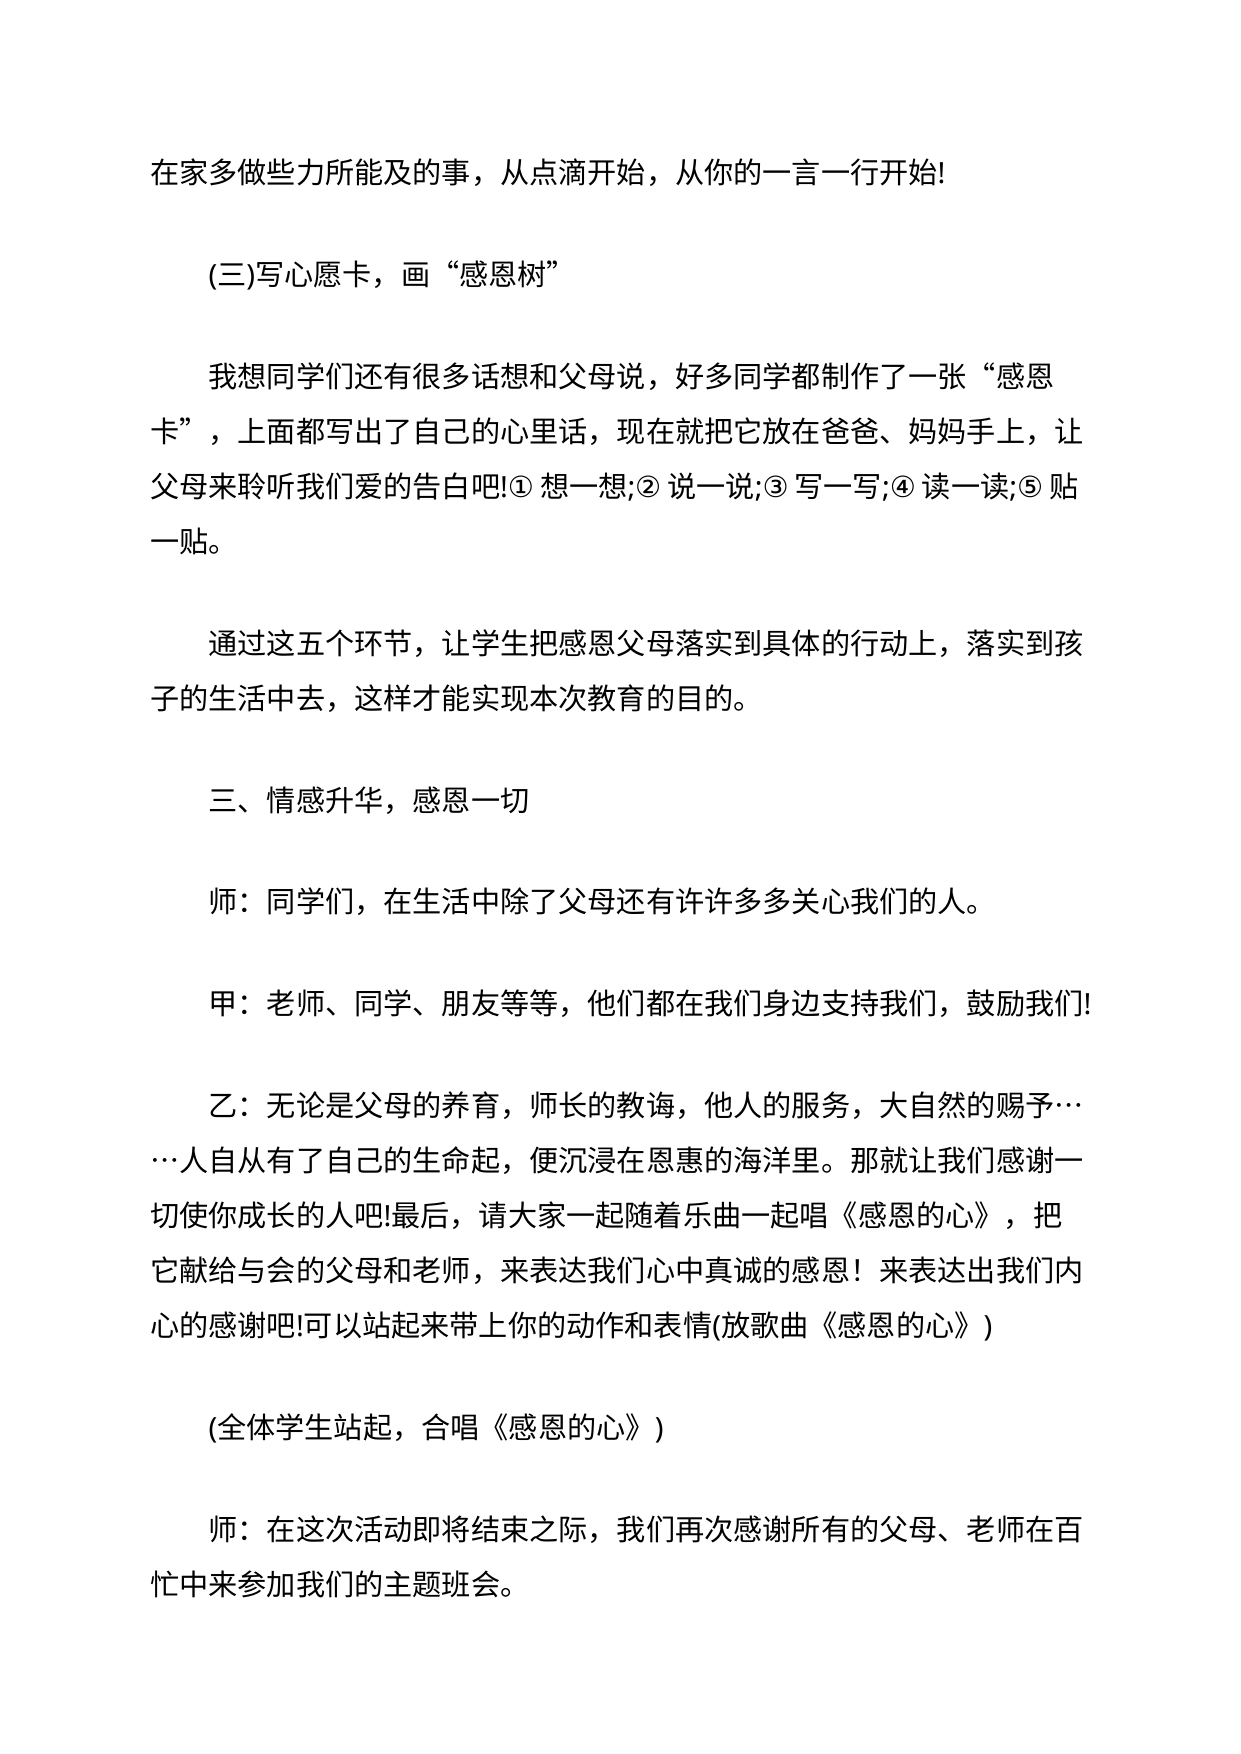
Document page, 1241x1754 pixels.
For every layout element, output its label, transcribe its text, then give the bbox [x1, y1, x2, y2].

text (三)写心愿卡，画“感恩树” [150, 252, 1090, 294]
text 乙：无论是父母的养育，师长的教诲，他人的服务，大自然的赐予……人自从有了自己的生命起，便沉浸在恩惠的海洋里。那就让我们感谢一切使你成长的人吧!最后，请大家一起随着乐曲一起唱《感恩的心》，把它献给与会的父母和老师，来表达我们心中真诚的感恩！来表达出我们内心的感谢吧!可以站起来带上你的动作和表情(放歌曲《感恩的心》) [150, 1083, 1090, 1345]
text 师：在这次活动即将结束之际，我们再次感谢所有的父母、老师在百忙中来参加我们的主题班会。 [150, 1506, 1090, 1603]
text 我想同学们还有很多话想和父母说，好多同学都制作了一张“感恩卡”，上面都写出了自己的心里话，现在就把它放在爸爸、妈妈手上，让父母来聆听我们爱的告白吧!①想一想;②说一说;③写一写;④读一读;⑤贴一贴。 [150, 354, 1090, 561]
text (全体学生站起，合唱《感恩的心》) [150, 1404, 1090, 1447]
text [150, 150, 1090, 192]
text 三、情感升华，感恩一切 [150, 777, 1090, 819]
text 通过这五个环节，让学生把感恩父母落实到具体的行动上，落实到孩子的生活中去，这样才能实现本次教育的目的。 [150, 621, 1090, 718]
text 师：同学们，在生活中除了父母还有许许多多关心我们的人。 [150, 879, 1090, 921]
text 甲：老师、同学、朋友等等，他们都在我们身边支持我们，鼓励我们! [150, 981, 1090, 1023]
